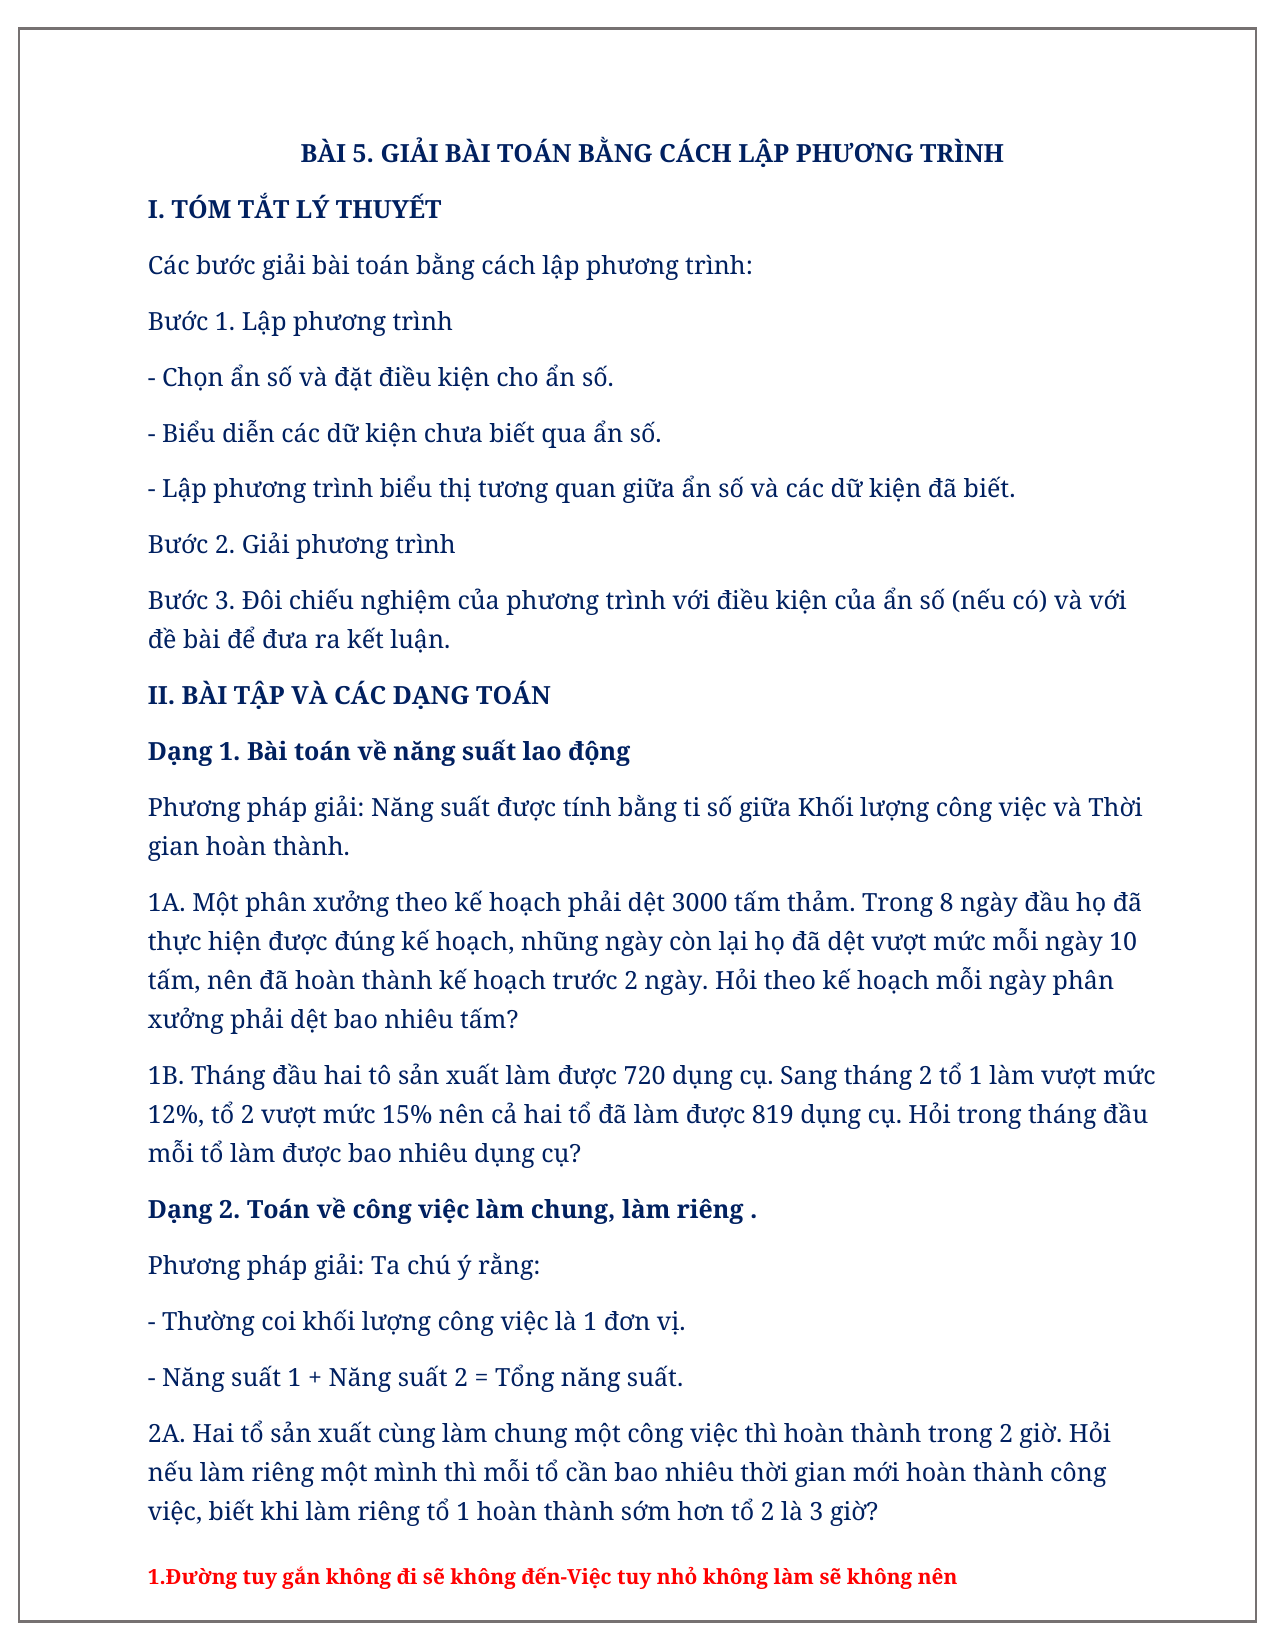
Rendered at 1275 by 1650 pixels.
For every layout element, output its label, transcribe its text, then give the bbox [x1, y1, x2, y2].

text 1A. Một phân xưởng theo kế hoạch phải dệt 3000 tấm thảm. Trong 8 ngày đầu họ đã thực hiện được đúng kế hoạch, nhũng ngày còn lại họ đã dệt vượt mức mỗi ngày 10 tấm, nên đã hoàn thành kế hoạch trước 2 ngày. Hỏi theo kế hoạch mỗi ngày phân xưởng phải dệt bao nhiêu tấm? [148, 884, 1157, 1036]
text - Biểu diễn các dữ kiện chưa biết qua ẩn số. [148, 415, 1157, 449]
text 1B. Tháng đầu hai tô sản xuất làm được 720 dụng cụ. Sang tháng 2 tổ 1 làm vượt mức 12%, tổ 2 vượt mức 15% nên cả hai tổ đã làm được 819 dụng cụ. Hỏi trong tháng đầu mỗi tổ làm được bao nhiêu dụng cụ? [148, 1058, 1157, 1170]
text Phương pháp giải: Ta chú ý rằng: [148, 1248, 1157, 1282]
text Các bước giải bài toán bằng cách lập phương trình: [148, 248, 1157, 282]
text 2A. Hai tổ sản xuất cùng làm chung một công việc thì hoàn thành trong 2 giờ. Hỏi nếu làm riêng một mình thì mỗi tổ cần bao nhiêu thời gian mới hoàn thành công việc, biết khi làm riêng tổ 1 hoàn thành sớm hơn tổ 2 là 3 giờ? [148, 1415, 1157, 1528]
text Bước 3. Đôi chiếu nghiệm của phương trình với điều kiện của ẩn số (nếu có) và với đề bài để đưa ra kết luận. [148, 583, 1157, 656]
text - Chọn ẩn số và đặt điều kiện cho ẩn số. [148, 359, 1157, 393]
text Bước 1. Lập phương trình [148, 303, 1157, 338]
text Bước 2. Giải phương trình [148, 527, 1157, 561]
text BÀI 5. GIẢI BÀI TOÁN BẰNG CÁCH LẬP PHƯƠNG TRÌNH [148, 136, 1157, 170]
text - Năng suất 1 + Năng suất 2 = Tổng năng suất. [148, 1359, 1157, 1393]
text Dạng 1. Bài toán về năng suất lao động [148, 733, 1157, 768]
text - Thường coi khối lượng công việc là 1 đơn vị. [148, 1303, 1157, 1338]
text - Lập phương trình biểu thị tương quan giữa ẩn số và các dữ kiện đã biết. [148, 471, 1157, 505]
text Dạng 2. Toán về công việc làm chung, làm riêng . [148, 1192, 1157, 1226]
text Phương pháp giải: Năng suất được tính bằng ti số giữa Khối lượng công việc và Thời gian hoàn thành. [148, 789, 1157, 863]
text II. BÀI TẬP VÀ CÁC DẠNG TOÁN [148, 678, 1157, 712]
text I. TÓM TẮT LÝ THUYẾT [148, 192, 1157, 226]
